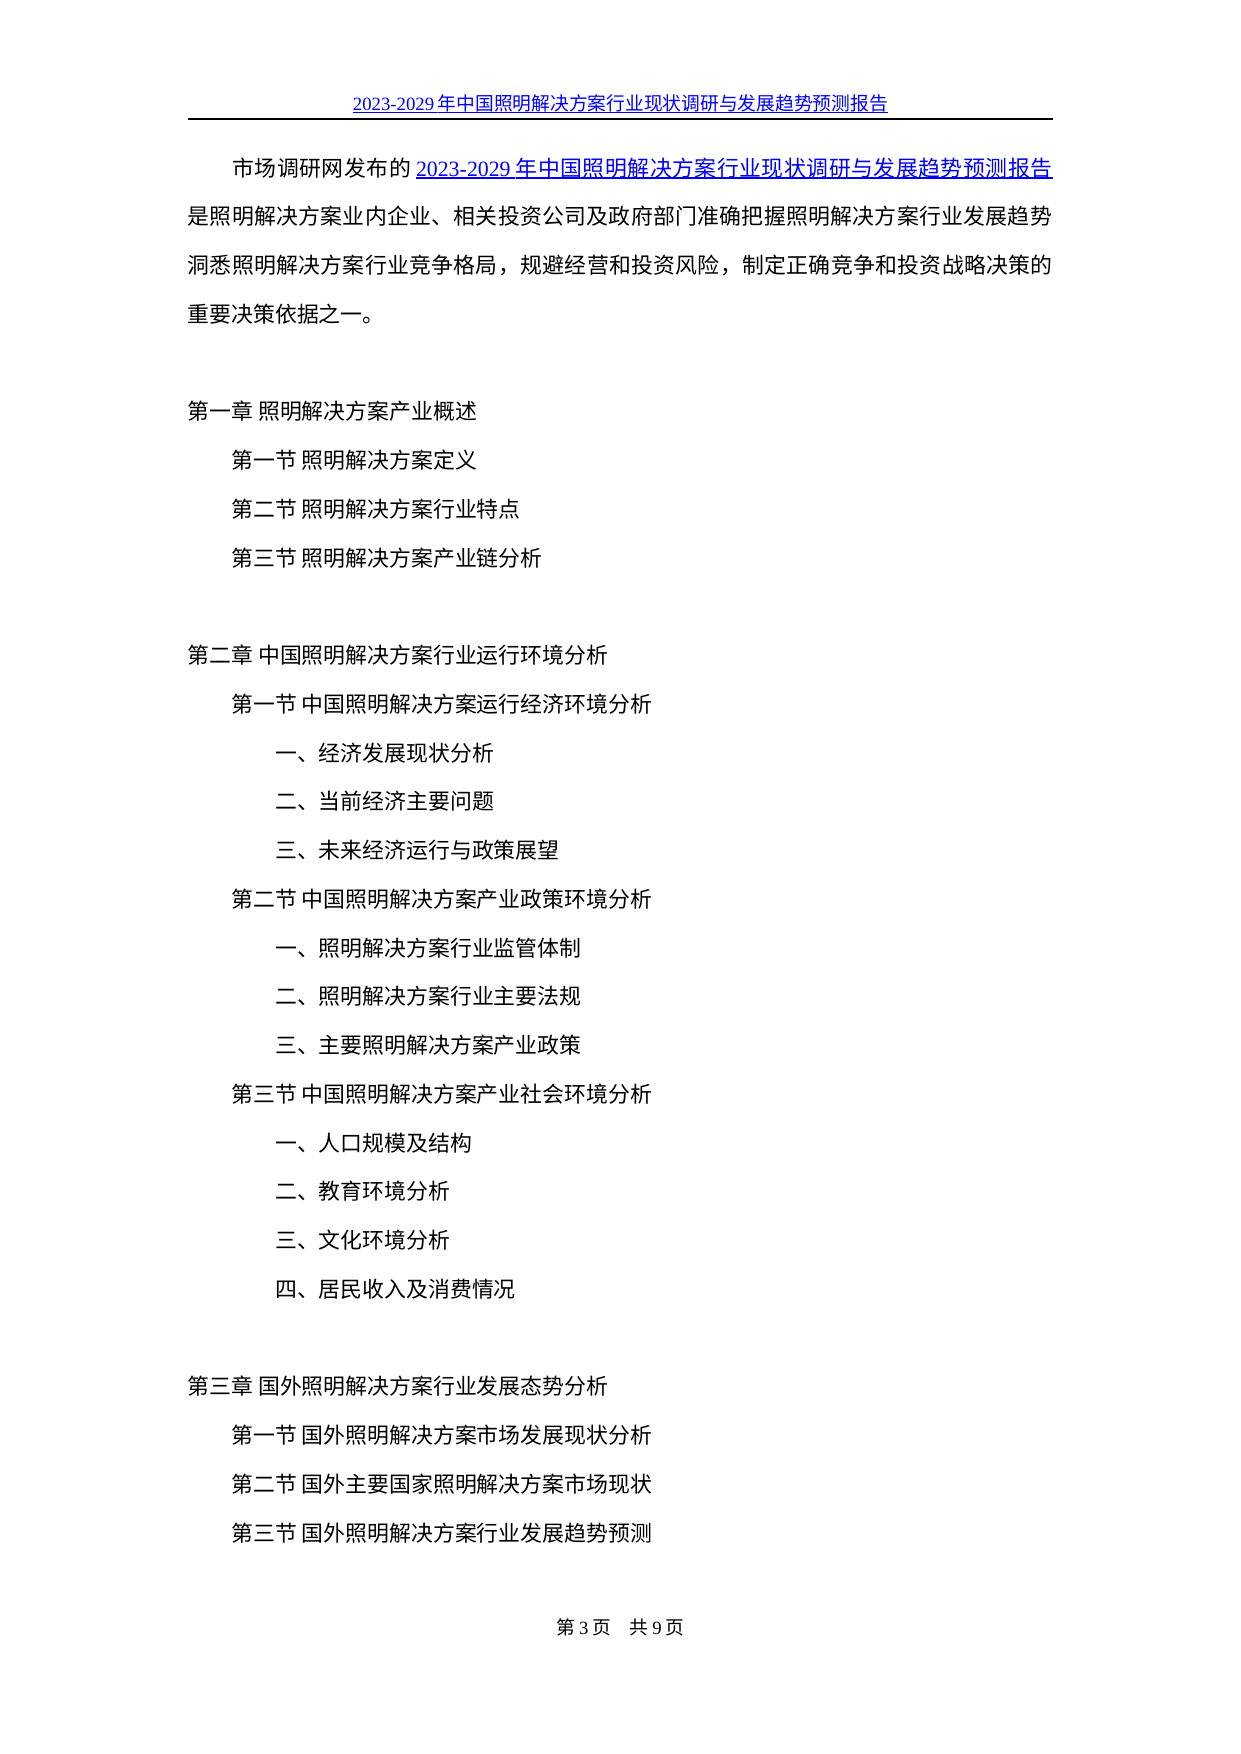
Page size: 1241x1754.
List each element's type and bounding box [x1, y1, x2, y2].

text [187, 150, 1053, 1548]
